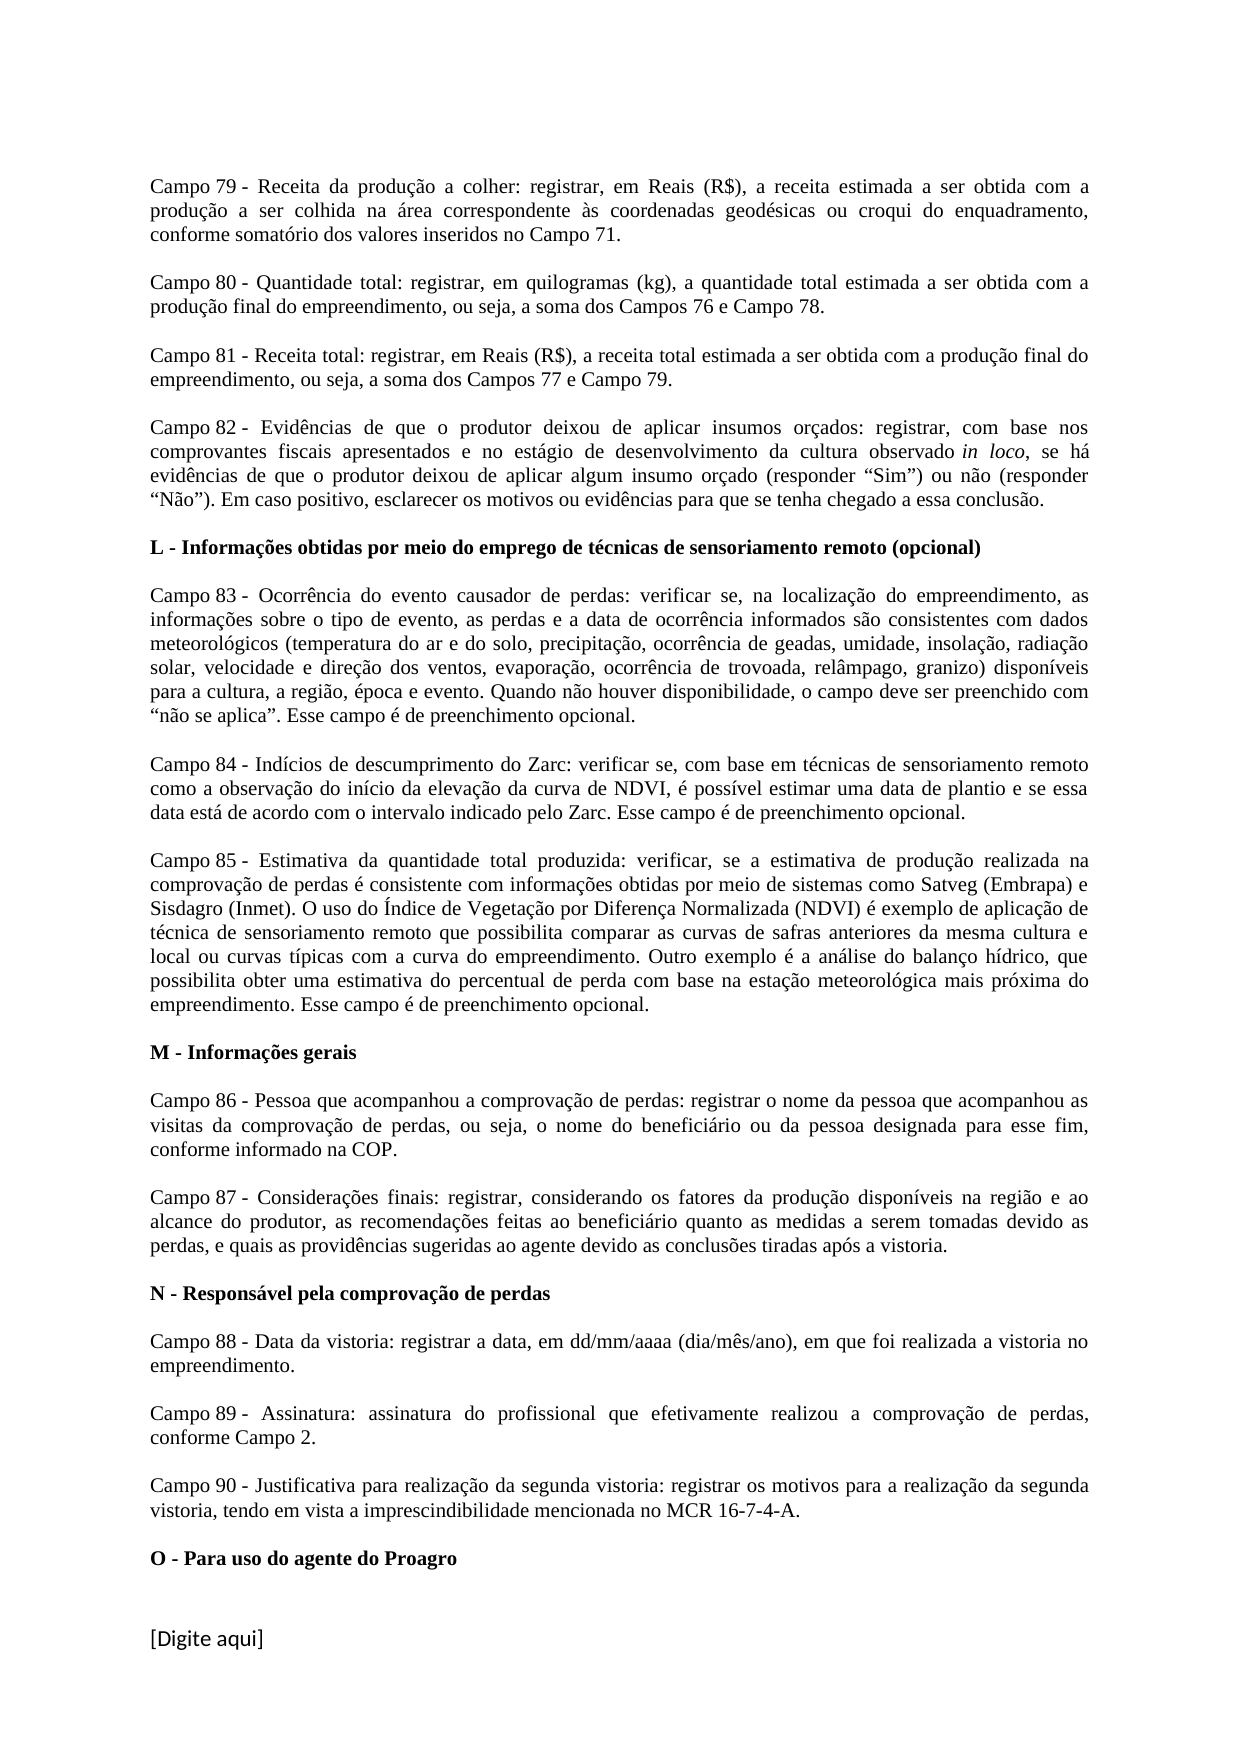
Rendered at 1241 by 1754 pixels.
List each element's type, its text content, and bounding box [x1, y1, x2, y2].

text Campo 87 - Considerações finais: registrar, considerando os fatores da produção disponíveis na região e ao alcance do produtor, as recomendações feitas ao beneficiário quanto as medidas a serem tomadas devido as perdas, e quais as providências sugeridas ao agente devido as conclusões tiradas após a vistoria. [150, 1185, 1090, 1257]
text L - Informações obtidas por meio do emprego de técnicas de sensoriamento remoto (opcional) [150, 535, 1090, 559]
text Campo 85 - Estimativa da quantidade total produzida: verificar, se a estimativa de produção realizada na comprovação de perdas é consistente com informações obtidas por meio de sistemas como Satveg (Embrapa) e Sisdagro (Inmet). O uso do Índice de Vegetação por Diferença Normalizada (NDVI) é exemplo de aplicação de técnica de sensoriamento remoto que possibilita comparar as curvas de safras anteriores da mesma cultura e local ou curvas típicas com a curva do empreendimento. Outro exemplo é a análise do balanço hídrico, que possibilita obter uma estimativa do percentual de perda com base na estação meteorológica mais próxima do empreendimento. Esse campo é de preenchimento opcional. [150, 848, 1090, 1016]
text M - Informações gerais [150, 1040, 1090, 1064]
text Campo 90 - Justificativa para realização da segunda vistoria: registrar os motivos para a realização da segunda vistoria, tendo em vista a imprescindibilidade mencionada no MCR 16-7-4-A. [150, 1473, 1090, 1522]
text O - Para uso do agente do Proagro [150, 1546, 1090, 1570]
text N - Responsável pela comprovação de perdas [150, 1281, 1090, 1305]
text Campo 80 - Quantidade total: registrar, em quilogramas (kg), a quantidade total estimada a ser obtida com a produção final do empreendimento, ou seja, a soma dos Campos 76 e Campo 78. [150, 270, 1090, 318]
text Campo 88 - Data da vistoria: registrar a data, em dd/mm/aaaa (dia/mês/ano), em que foi realizada a vistoria no empreendimento. [150, 1329, 1090, 1377]
text Campo 83 - Ocorrência do evento causador de perdas: verificar se, na localização do empreendimento, as informações sobre o tipo de evento, as perdas e a data de ocorrência informados são consistentes com dados meteorológicos (temperatura do ar e do solo, precipitação, ocorrência de geadas, umidade, insolação, radiação solar, velocidade e direção dos ventos, evaporação, ocorrência de trovoada, relâmpago, granizo) disponíveis para a cultura, a região, época e evento. Quando não houver disponibilidade, o campo deve ser preenchido com “não se aplica”. Esse campo é de preenchimento opcional. [150, 583, 1090, 727]
text Campo 81 - Receita total: registrar, em Reais (R$), a receita total estimada a ser obtida com a produção final do empreendimento, ou seja, a soma dos Campos 77 e Campo 79. [150, 342, 1090, 391]
text Campo 84 - Indícios de descumprimento do Zarc: verificar se, com base em técnicas de sensoriamento remoto como a observação do início da elevação da curva de NDVI, é possível estimar uma data de plantio e se essa data está de acordo com o intervalo indicado pelo Zarc. Esse campo é de preenchimento opcional. [150, 752, 1090, 824]
text Campo 89 - Assinatura: assinatura do profissional que efetivamente realizou a comprovação de perdas, conforme Campo 2. [150, 1401, 1090, 1449]
text Campo 86 - Pessoa que acompanhou a comprovação de perdas: registrar o nome da pessoa que acompanhou as visitas da comprovação de perdas, ou seja, o nome do beneficiário ou da pessoa designada para esse fim, conforme informado na COP. [150, 1088, 1090, 1161]
text Campo 79 - Receita da produção a colher: registrar, em Reais (R$), a receita estimada a ser obtida com a produção a ser colhida na área correspondente às coordenadas geodésicas ou croqui do enquadramento, conforme somatório dos valores inseridos no Campo 71. [150, 174, 1090, 246]
text Campo 82 - Evidências de que o produtor deixou de aplicar insumos orçados: registrar, com base nos comprovantes fiscais apresentados e no estágio de desenvolvimento da cultura observado in loco, se há evidências de que o produtor deixou de aplicar algum insumo orçado (responder “Sim”) ou não (responder “Não”). Em caso positivo, esclarecer os motivos ou evidências para que se tenha chegado a essa conclusão. [150, 415, 1090, 511]
